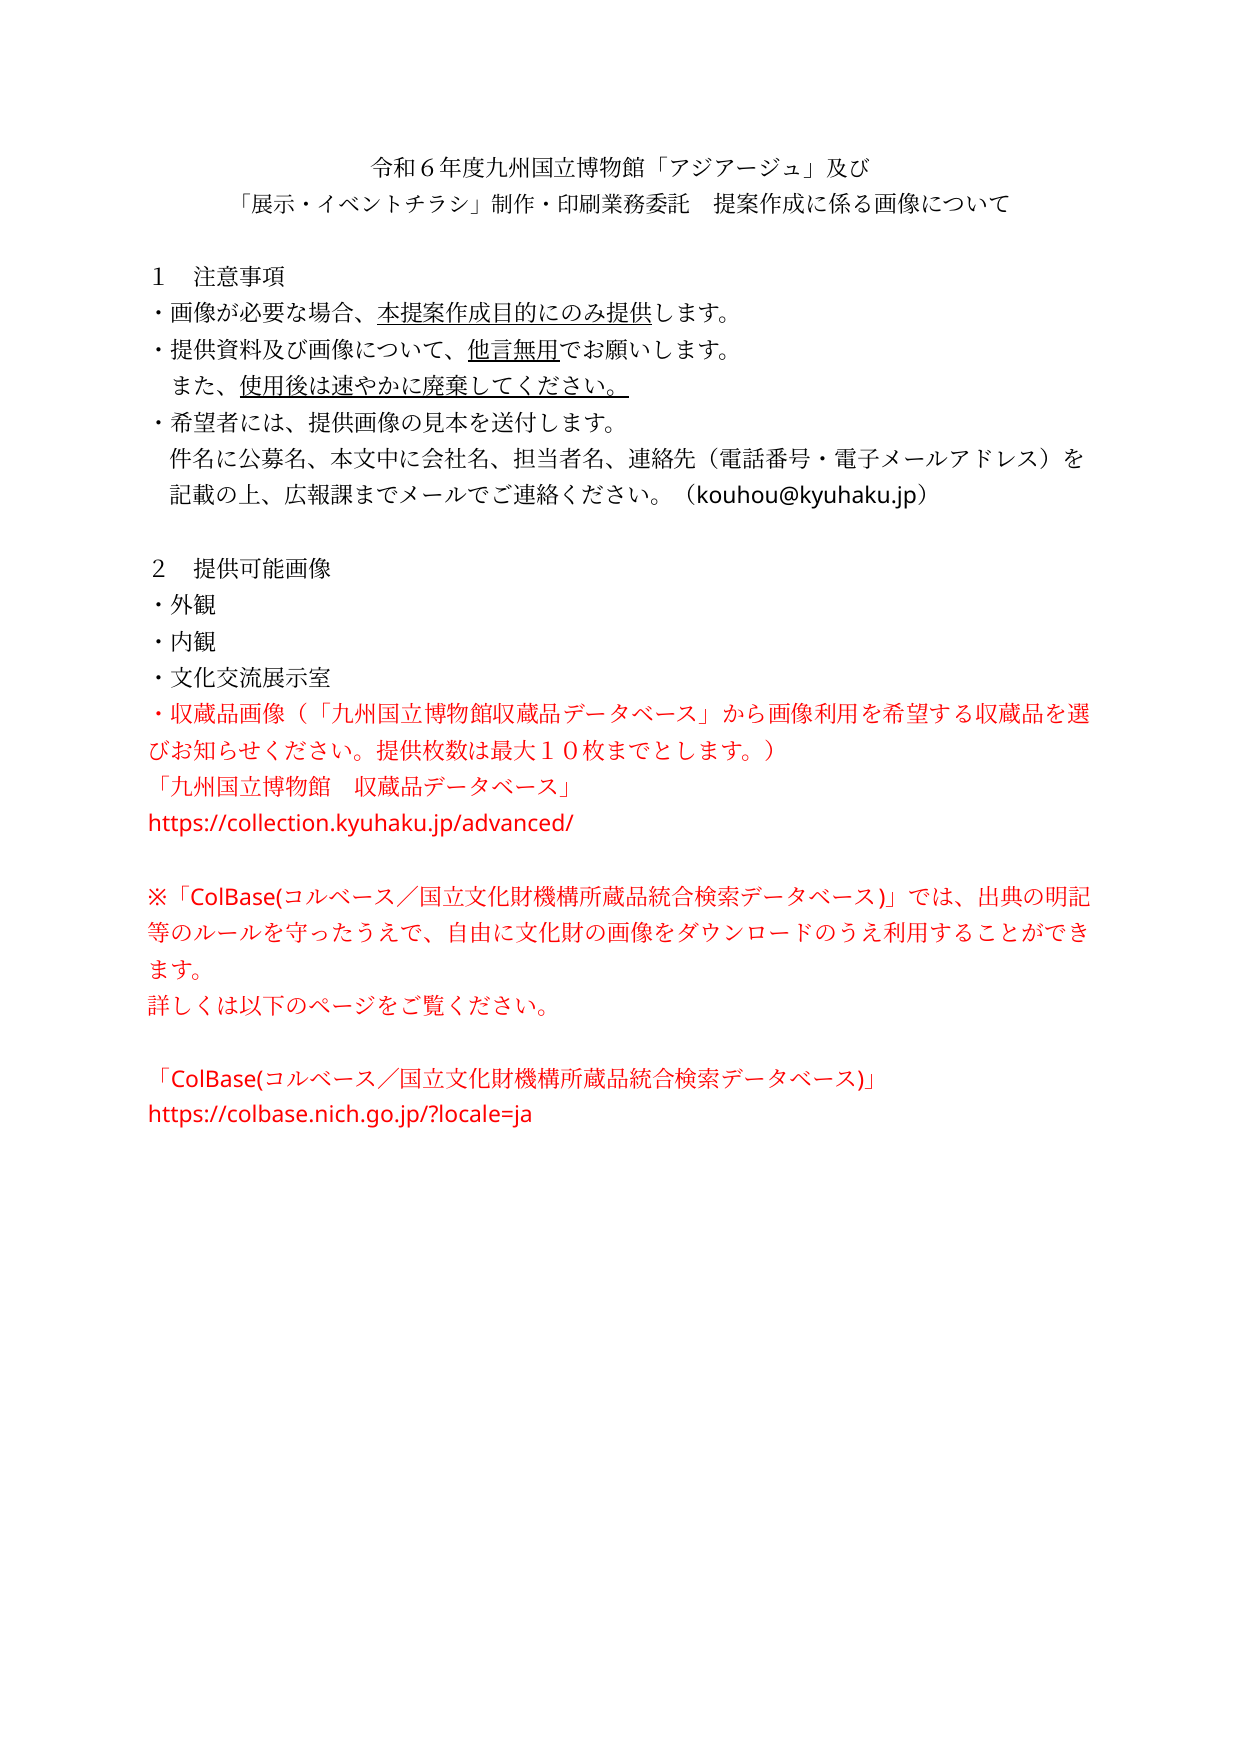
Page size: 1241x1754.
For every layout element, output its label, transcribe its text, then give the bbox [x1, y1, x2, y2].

text 令和６年度九州国立博物館「アジアージュ」 [148, 148, 1092, 184]
text また、使用後は速やかに廃棄してください。 [148, 367, 1092, 403]
text 件名に公募名、本文中に会社名、担当者名、連絡先（電話番号・電子メールアドレス）を [169, 439, 1092, 476]
text 「ColBase(コルベース／国立文化財機構所蔵品統合検索データベース)」 [148, 1059, 1092, 1096]
text １ 注意事項 [148, 257, 1092, 294]
text 委託 提案作成に係る画像について [148, 184, 1092, 221]
text ・内観 [148, 622, 1092, 658]
text ・外観 [148, 585, 1092, 622]
text https://colbase.nich.go.jp/?locale=ja [148, 1096, 1092, 1132]
text 「九州国立博物館 収蔵品データベース」 [148, 768, 1092, 804]
text ・文化交流展示室 [148, 658, 1092, 695]
text ・収蔵品画像（「九州国立博物館収蔵品データベース」から画像利用を希望する収蔵品を選びお知らせください。提供枚数は最大１０枚までとします。） [148, 695, 1092, 768]
text ・提供資料及び画像について、他言無用でお願いします。 [148, 330, 1092, 367]
text ・希望者には、提供画像の見本を送付します。 [148, 403, 1092, 439]
text ２ 提供可能画像 [148, 549, 1092, 585]
text ※「ColBase(コルベース／国立文化財機構所蔵品統合検索データベース)」では、出典の明記等のルールを守ったうえで、自由に文化財の画像をダウンロードのうえ利用することができます。 [148, 877, 1092, 986]
text https://collection.kyuhaku.jp/advanced/ [148, 804, 1092, 841]
text 記載の上、広報課までメールでご連絡ください。（kouhou@kyuhaku.jp） [169, 476, 1092, 512]
text ・画像が必要な場合、本提案作成目的にのみ提供します。 [148, 294, 1092, 330]
text 詳しくは以下のページをご覧ください。 [148, 986, 1092, 1023]
